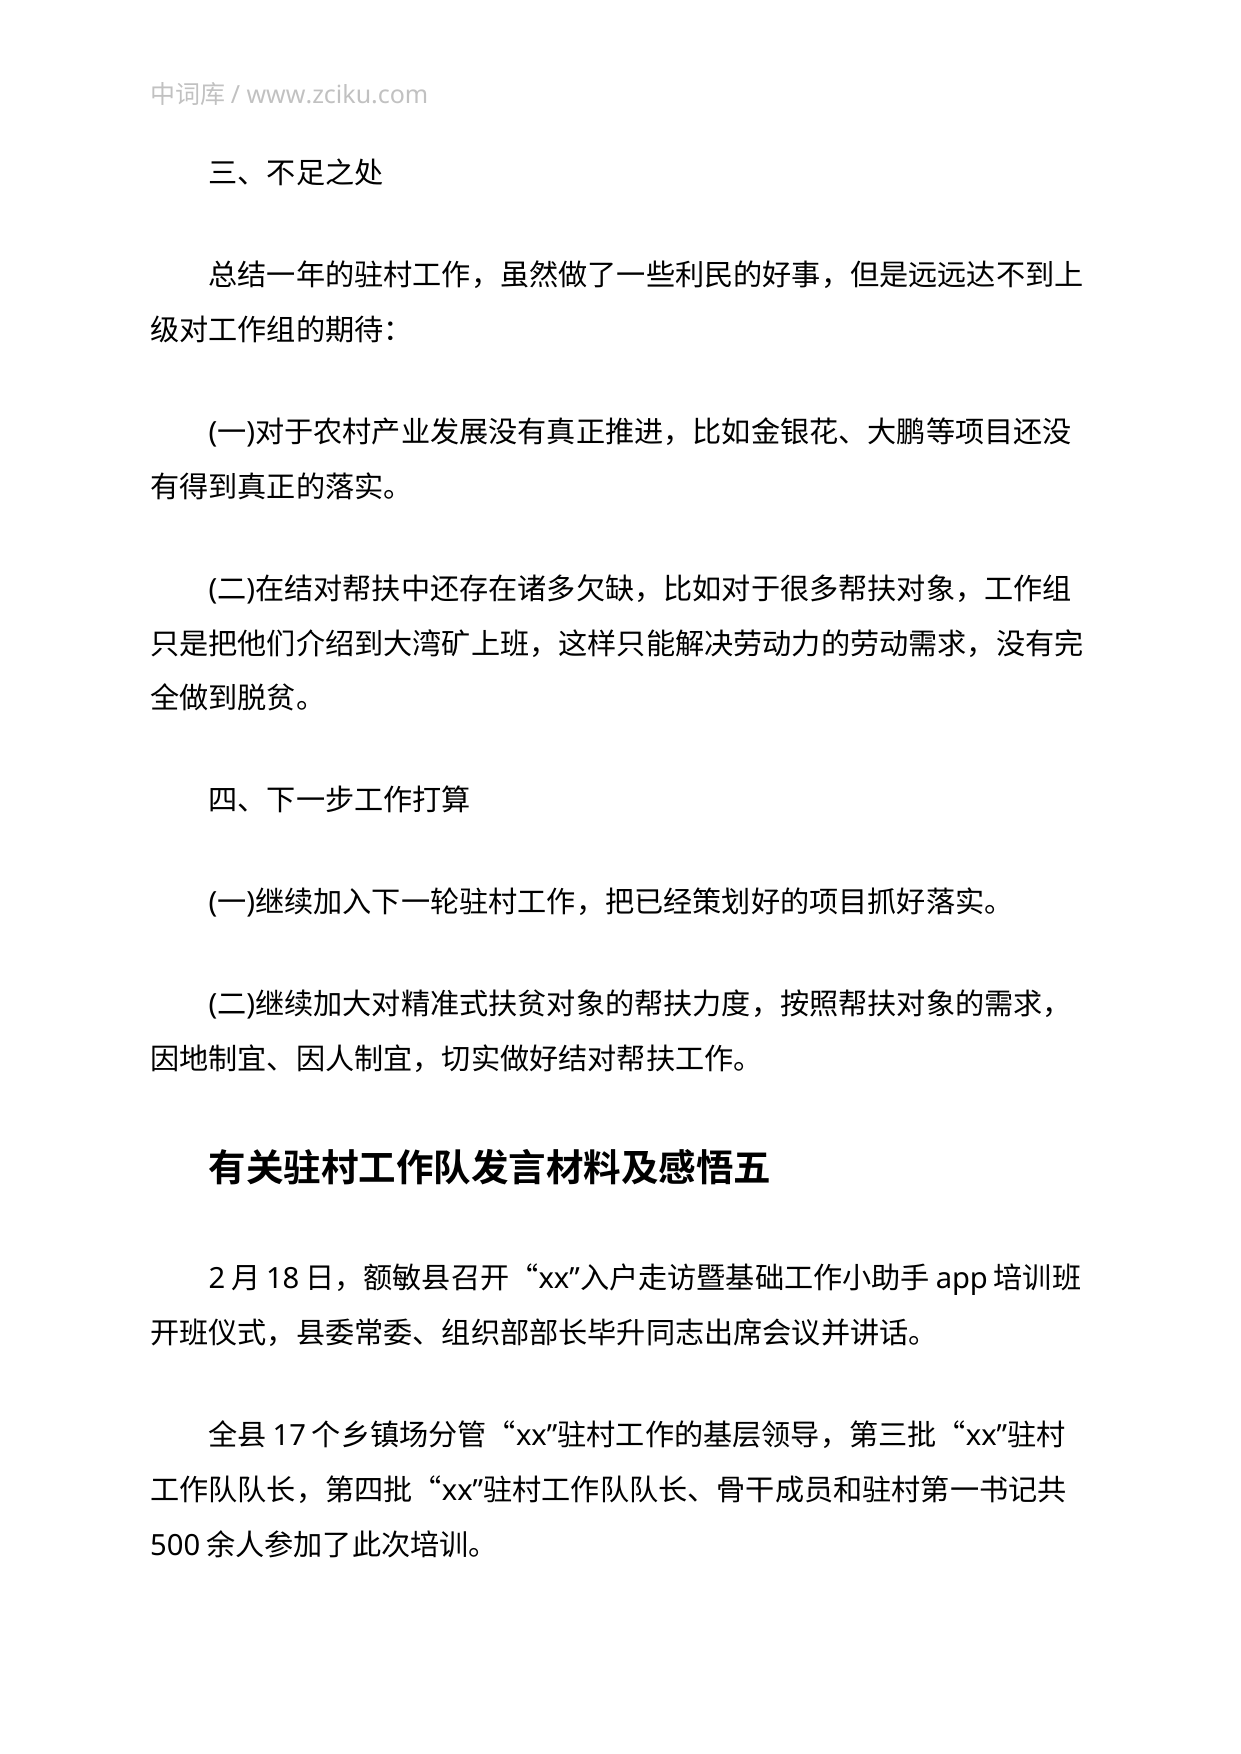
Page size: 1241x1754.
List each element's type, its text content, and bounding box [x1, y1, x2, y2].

text 总结一年的驻村工作，虽然做了一些利民的好事，但是远远达不到上级对工作组的期待： [150, 252, 1090, 349]
text 三、不足之处 [150, 150, 1090, 192]
text (一)继续加入下一轮驻村工作，把已经策划好的项目抓好落实。 [150, 879, 1090, 921]
text 2月18日，额敏县召开“xx”入户走访暨基础工作小助手app培训班开班仪式，县委常委、组织部部长毕升同志出席会议并讲话。 [150, 1255, 1090, 1352]
text (二)在结对帮扶中还存在诸多欠缺，比如对于很多帮扶对象，工作组只是把他们介绍到大湾矿上班，这样只能解决劳动力的劳动需求，没有完全做到脱贫。 [150, 565, 1090, 717]
text (一)对于农村产业发展没有真正推进，比如金银花、大鹏等项目还没有得到真正的落实。 [150, 408, 1090, 506]
text (二)继续加大对精准式扶贫对象的帮扶力度，按照帮扶对象的需求，因地制宜、因人制宜，切实做好结对帮扶工作。 [150, 981, 1090, 1078]
text 有关驻村工作队发言材料及感悟五 [150, 1137, 1090, 1192]
text 四、下一步工作打算 [150, 777, 1090, 819]
text 全县17个乡镇场分管“xx”驻村工作的基层领导，第三批“xx”驻村工作队队长，第四批“xx”驻村工作队队长、骨干成员和驻村第一书记共500余人参加了此次培训。 [150, 1412, 1090, 1564]
